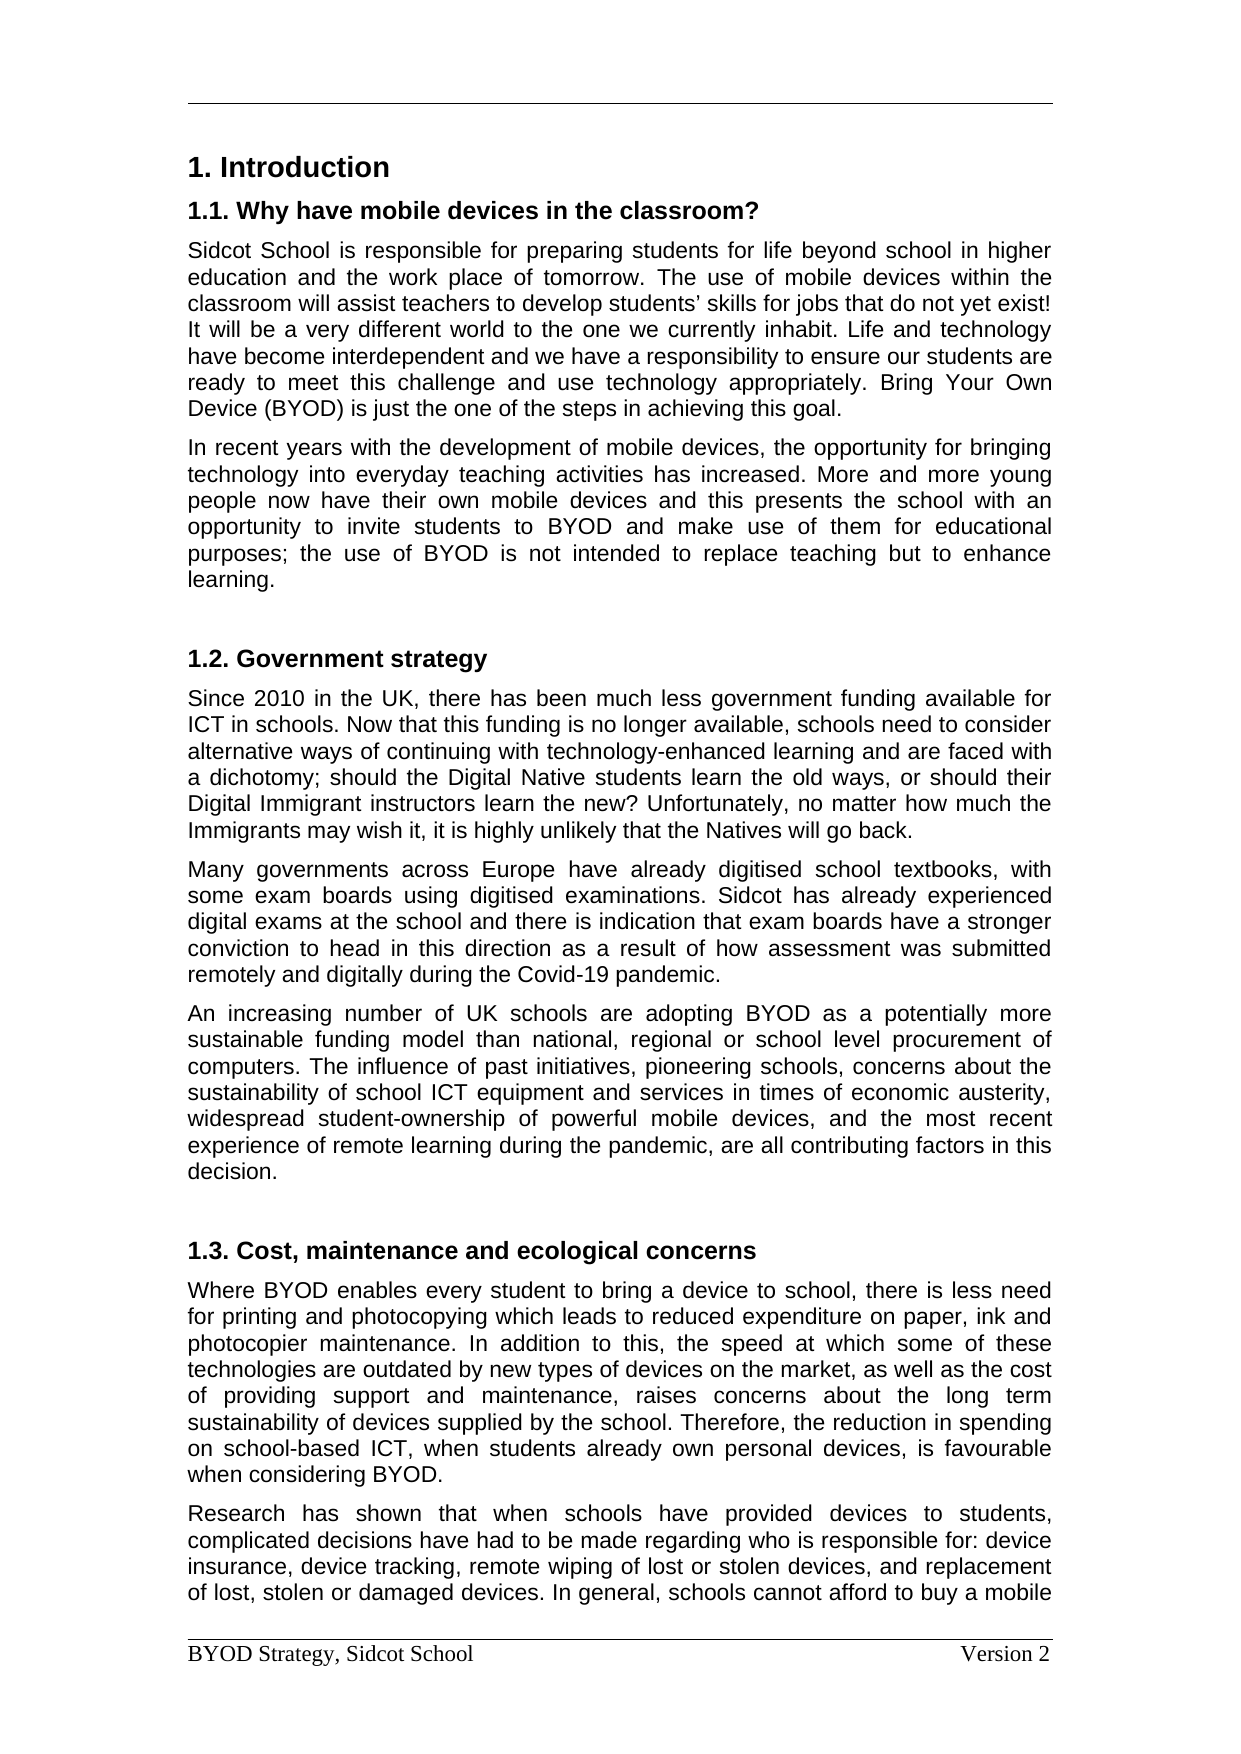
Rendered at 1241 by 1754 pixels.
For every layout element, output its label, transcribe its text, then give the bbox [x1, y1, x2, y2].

text Many governments across Europe have already digitised school textbooks, with some exam boards using digitised examinations. Sidcot has already experienced digital exams at the school and there is indication that exam boards have a stronger conviction to head in this direction as a result of how assessment was submitted remotely and digitally during the Covid-19 pandemic. [187, 856, 1053, 987]
text An increasing number of UK schools are adopting BYOD as a potentially more sustainable funding model than national, regional or school level procurement of computers. The inﬂuence of past initiatives, pioneering schools, concerns about the sustainability of school ICT equipment and services in times of economic austerity, widespread student-ownership of powerful mobile devices, and the most recent experience of remote learning during the pandemic, are all contributing factors in this decision. [187, 1000, 1053, 1184]
subtitle Introduction [187, 150, 1053, 183]
text Sidcot School is responsible for preparing students for life beyond school in higher education and the work place of tomorrow. The use of mobile devices within the classroom will assist teachers to develop students’ skills for jobs that do not yet exist! It will be a very different world to the one we currently inhabit. Life and technology have become interdependent and we have a responsibility to ensure our students are ready to meet this challenge and use technology appropriately. Bring Your Own Device (BYOD) is just the one of the steps in achieving this goal. [187, 237, 1053, 422]
subtitle Government strategy [187, 644, 1053, 672]
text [187, 1500, 1053, 1606]
subtitle Why have mobile devices in the classroom? [187, 196, 1053, 225]
text In recent years with the development of mobile devices, the opportunity for bringing technology into everyday teaching activities has increased. More and more young people now have their own mobile devices and this presents the school with an opportunity to invite students to BYOD and make use of them for educational purposes; the use of BYOD is not intended to replace teaching but to enhance learning. [187, 434, 1053, 592]
text Where BYOD enables every student to bring a device to school, there is less need for printing and photocopying which leads to reduced expenditure on paper, ink and photocopier maintenance. In addition to this, the speed at which some of these technologies are outdated by new types of devices on the market, as well as the cost of providing support and maintenance, raises concerns about the long term sustainability of devices supplied by the school. Therefore, the reduction in spending on school-based ICT, when students already own personal devices, is favourable when considering BYOD. [187, 1277, 1053, 1488]
text Since 2010 in the UK, there has been much less government funding available for ICT in schools. Now that this funding is no longer available, schools need to consider alternative ways of continuing with technology-enhanced learning and are faced with a dichotomy; should the Digital Native students learn the old ways, or should their Digital Immigrant instructors learn the new? Unfortunately, no matter how much the Immigrants may wish it, it is highly unlikely that the Natives will go back. [187, 685, 1053, 843]
subtitle Cost, maintenance and ecological concerns [187, 1236, 1053, 1264]
